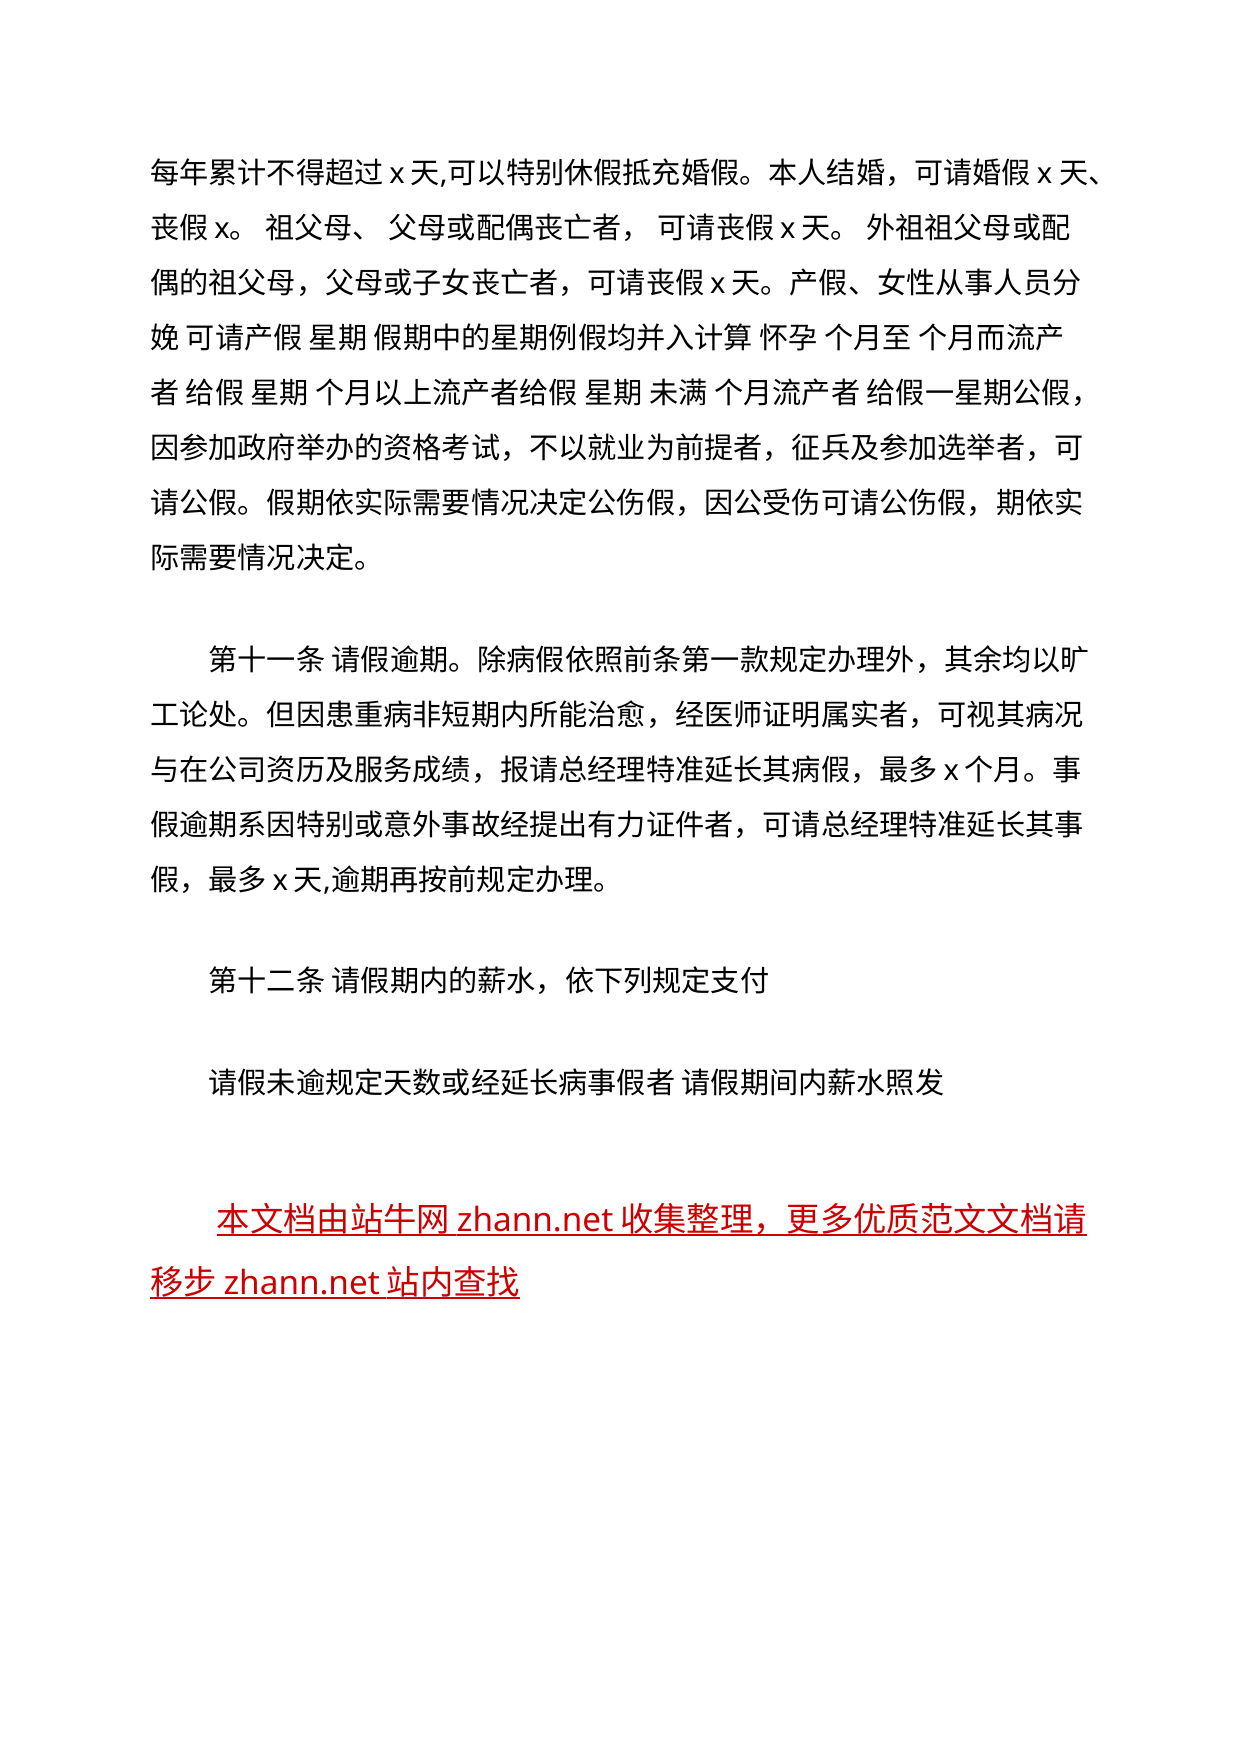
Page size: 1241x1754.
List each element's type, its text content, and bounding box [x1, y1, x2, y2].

text 第十一条 请假逾期。除病假依照前条第一款规定办理外，其余均以旷工论处。但因患重病非短期内所能治愈，经医师证明属实者，可视其病况与在公司资历及服务成绩，报请总经理特准延长其病假，最多x个月。事假逾期系因特别或意外事故经提出有力证件者，可请总经理特准延长其事假，最多x天,逾期再按前规定办理。 [150, 636, 1090, 898]
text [150, 150, 1090, 577]
text 请假未逾规定天数或经延长病事假者 请假期间内薪水照发 [150, 1060, 1090, 1102]
text 第十二条 请假期内的薪水，依下列规定支付 [150, 958, 1090, 1000]
text 本文档由站牛网zhann.net收集整理，更多优质范文文档请移步zhann.net站内查找 [150, 1193, 1090, 1304]
